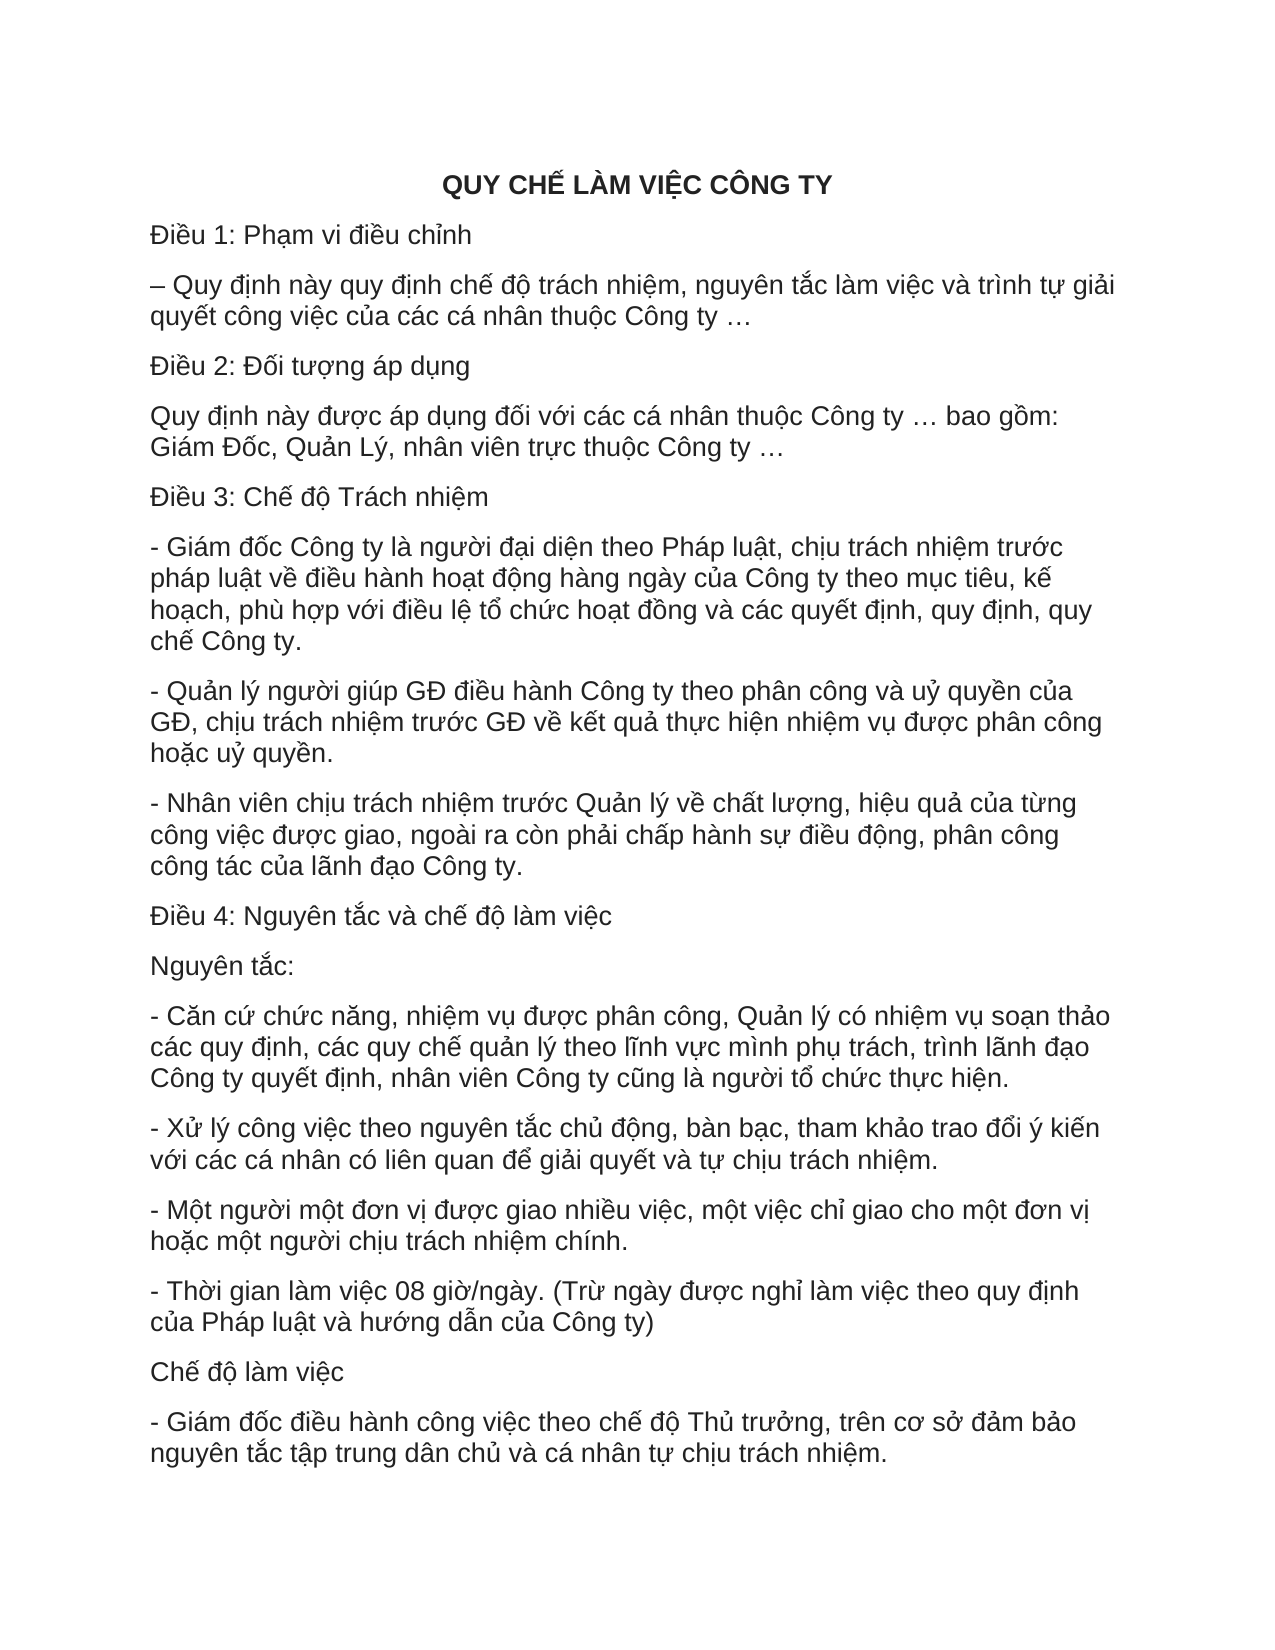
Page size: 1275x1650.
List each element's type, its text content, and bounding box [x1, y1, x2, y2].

text - Nhân viên chịu trách nhiệm trước Quản lý về chất lượng, hiệu quả của từng công việc được giao, ngoài ra còn phải chấp hành sự điều động, phân công công tác của lãnh đạo Công ty. [150, 787, 1125, 881]
text QUY CHẾ LÀM VIỆC CÔNG TY [150, 169, 1125, 200]
text - Một người một đơn vị được giao nhiều việc, một việc chỉ giao cho một đơn vị hoặc một người chịu trách nhiệm chính. [150, 1194, 1125, 1256]
text - Giám đốc điều hành công việc theo chế độ Thủ trưởng, trên cơ sở đảm bảo nguyên tắc tập trung dân chủ và cá nhân tự chịu trách nhiệm. [150, 1406, 1125, 1469]
text Nguyên tắc: [150, 950, 1125, 981]
text - Xử lý công việc theo nguyên tắc chủ động, bàn bạc, tham khảo trao đổi ý kiến với các cá nhân có liên quan để giải quyết và tự chịu trách nhiệm. [150, 1112, 1125, 1175]
text - Giám đốc Công ty là người đại diện theo Pháp luật, chịu trách nhiệm trước pháp luật về điều hành hoạt động hàng ngày của Công ty theo mục tiêu, kế hoạch, phù hợp với điều lệ tổ chức hoạt đồng và các quyết định, quy định, quy chế Công ty. [150, 531, 1125, 656]
text Quy định này được áp dụng đối với các cá nhân thuộc Công ty … bao gồm: Giám Đốc, Quản Lý, nhân viên trực thuộc Công ty … [150, 400, 1125, 462]
text Chế độ làm việc [150, 1356, 1125, 1387]
text – Quy định này quy định chế độ trách nhiệm, nguyên tắc làm việc và trình tự giải quyết công việc của các cá nhân thuộc Công ty … [150, 269, 1125, 331]
text Điều 2: Đối tượng áp dụng [150, 350, 1125, 381]
text Điều 4: Nguyên tắc và chế độ làm việc [150, 900, 1125, 931]
text Điều 1: Phạm vi điều chỉnh [150, 219, 1125, 250]
text - Quản lý người giúp GĐ điều hành Công ty theo phân công và uỷ quyền của GĐ, chịu trách nhiệm trước GĐ về kết quả thực hiện nhiệm vụ được phân công hoặc uỷ quyền. [150, 675, 1125, 769]
text - Căn cứ chức năng, nhiệm vụ được phân công, Quản lý có nhiệm vụ soạn thảo các quy định, các quy chế quản lý theo lĩnh vực mình phụ trách, trình lãnh đạo Công ty quyết định, nhân viên Công ty cũng là người tổ chức thực hiện. [150, 1000, 1125, 1094]
text - Thời gian làm việc 08 giờ/ngày. (Trừ ngày được nghỉ làm việc theo quy định của Pháp luật và hướng dẫn của Công ty) [150, 1275, 1125, 1337]
text Điều 3: Chế độ Trách nhiệm [150, 481, 1125, 512]
